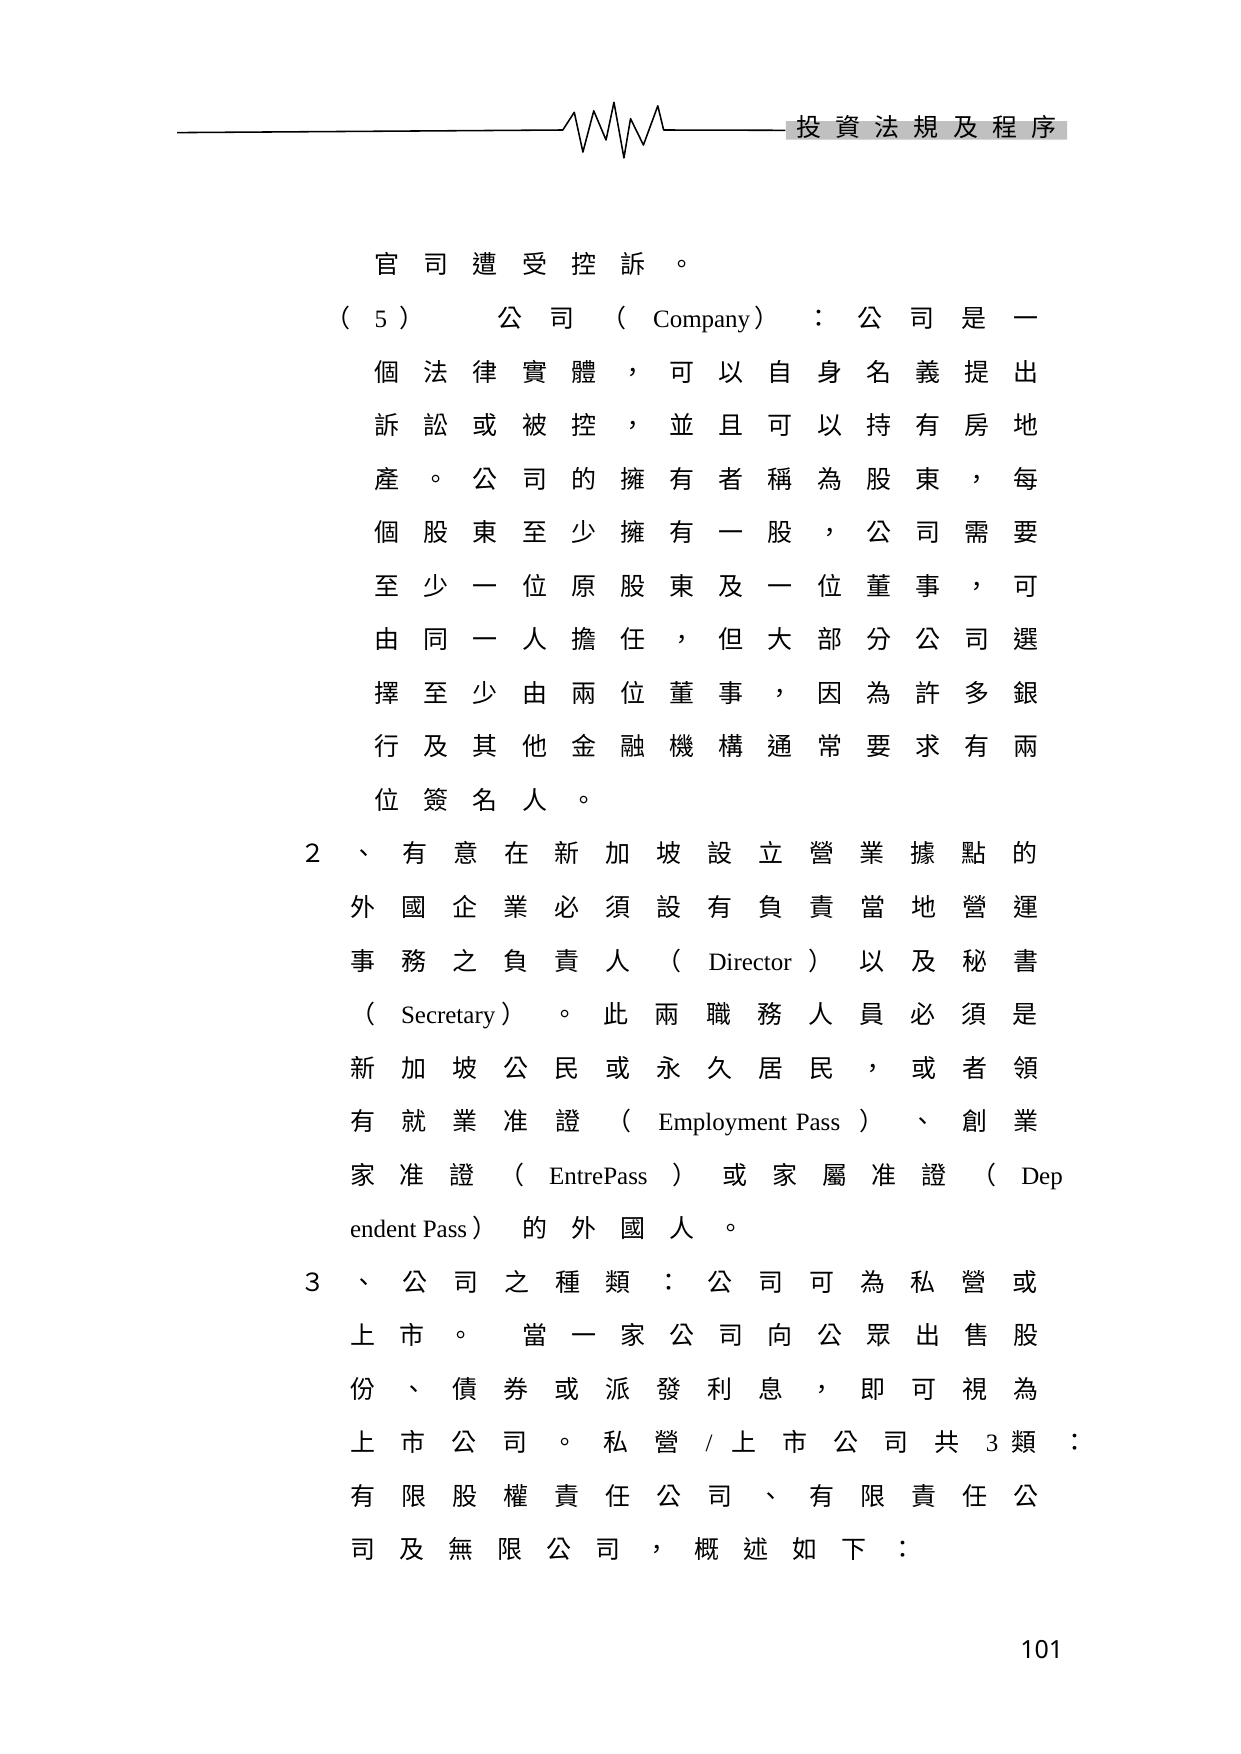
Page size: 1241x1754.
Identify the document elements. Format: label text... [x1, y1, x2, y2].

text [301, 236, 1063, 290]
text ３、公司之種類：公司可為私營或上市。 當一家公司向公眾出售股份、債券或派發利息，即可視為上市公司。私營/上市公司共3類：有限股權責任公司、有限責任公司及無限公司，概述如下： [276, 1253, 1063, 1575]
text （5） 公司（Company）：公司是一個法律實體，可以自身名義提出訴訟或被控，並且可以持有房地產。公司的擁有者稱為股東，每個股東至少擁有一股，公司需要至少一位原股東及一位董事，可由同一人擔任，但大部分公司選擇至少由兩位董事，因為許多銀行及其他金融機構通常要求有兩位簽名人。 [301, 290, 1063, 825]
text ２、有意在新加坡設立營業據點的外國企業必須設有負責當地營運事務之負責人（Director）以及秘書（Secretary）。此兩職務人員必須是新加坡公民或永久居民，或者領有就業准證（Employment Pass）、創業家准證（EntrePass）或家屬准證（Dependent Pass）的外國人。 [276, 825, 1063, 1253]
